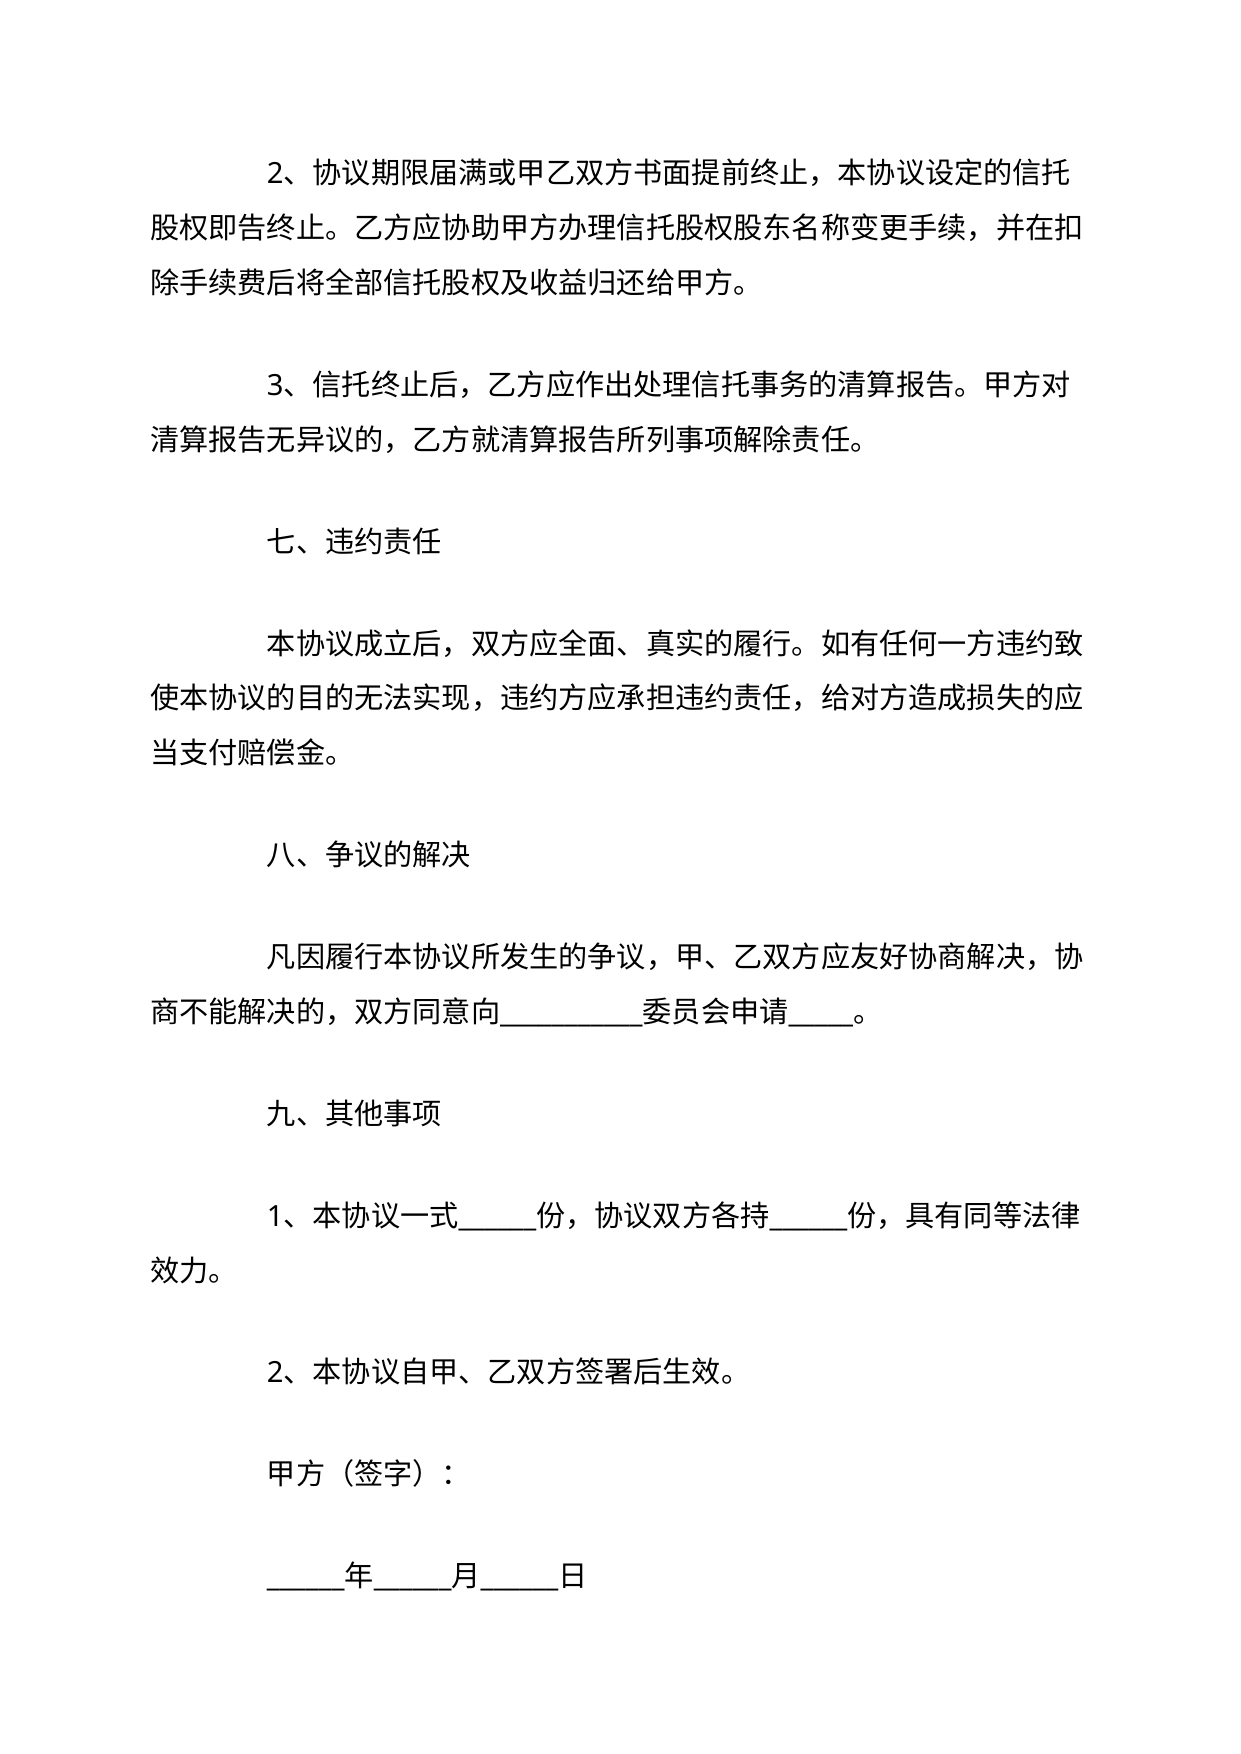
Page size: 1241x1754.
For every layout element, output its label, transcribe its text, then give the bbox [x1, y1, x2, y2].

text 3、信托终止后，乙方应作出处理信托事务的清算报告。甲方对清算报告无异议的，乙方就清算报告所列事项解除责任。 [150, 362, 1090, 459]
text 本协议成立后，双方应全面、真实的履行。如有任何一方违约致使本协议的目的无法实现，违约方应承担违约责任，给对方造成损失的应当支付赔偿金。 [150, 620, 1090, 772]
text 凡因履行本协议所发生的争议，甲、乙双方应友好协商解决，协商不能解决的，双方同意向___________委员会申请_____。 [150, 933, 1090, 1031]
text 甲方（签字）： [150, 1451, 1090, 1493]
text 2、本协议自甲、乙双方签署后生效。 [150, 1349, 1090, 1391]
text 1、本协议一式______份，协议双方各持______份，具有同等法律效力。 [150, 1192, 1090, 1289]
text 八、争议的解决 [150, 832, 1090, 874]
text ______年______月______日 [150, 1553, 1090, 1595]
text 2、协议期限届满或甲乙双方书面提前终止，本协议设定的信托股权即告终止。乙方应协助甲方办理信托股权股东名称变更手续，并在扣除手续费后将全部信托股权及收益归还给甲方。 [150, 150, 1090, 302]
text 七、违约责任 [150, 518, 1090, 561]
text 九、其他事项 [150, 1090, 1090, 1133]
